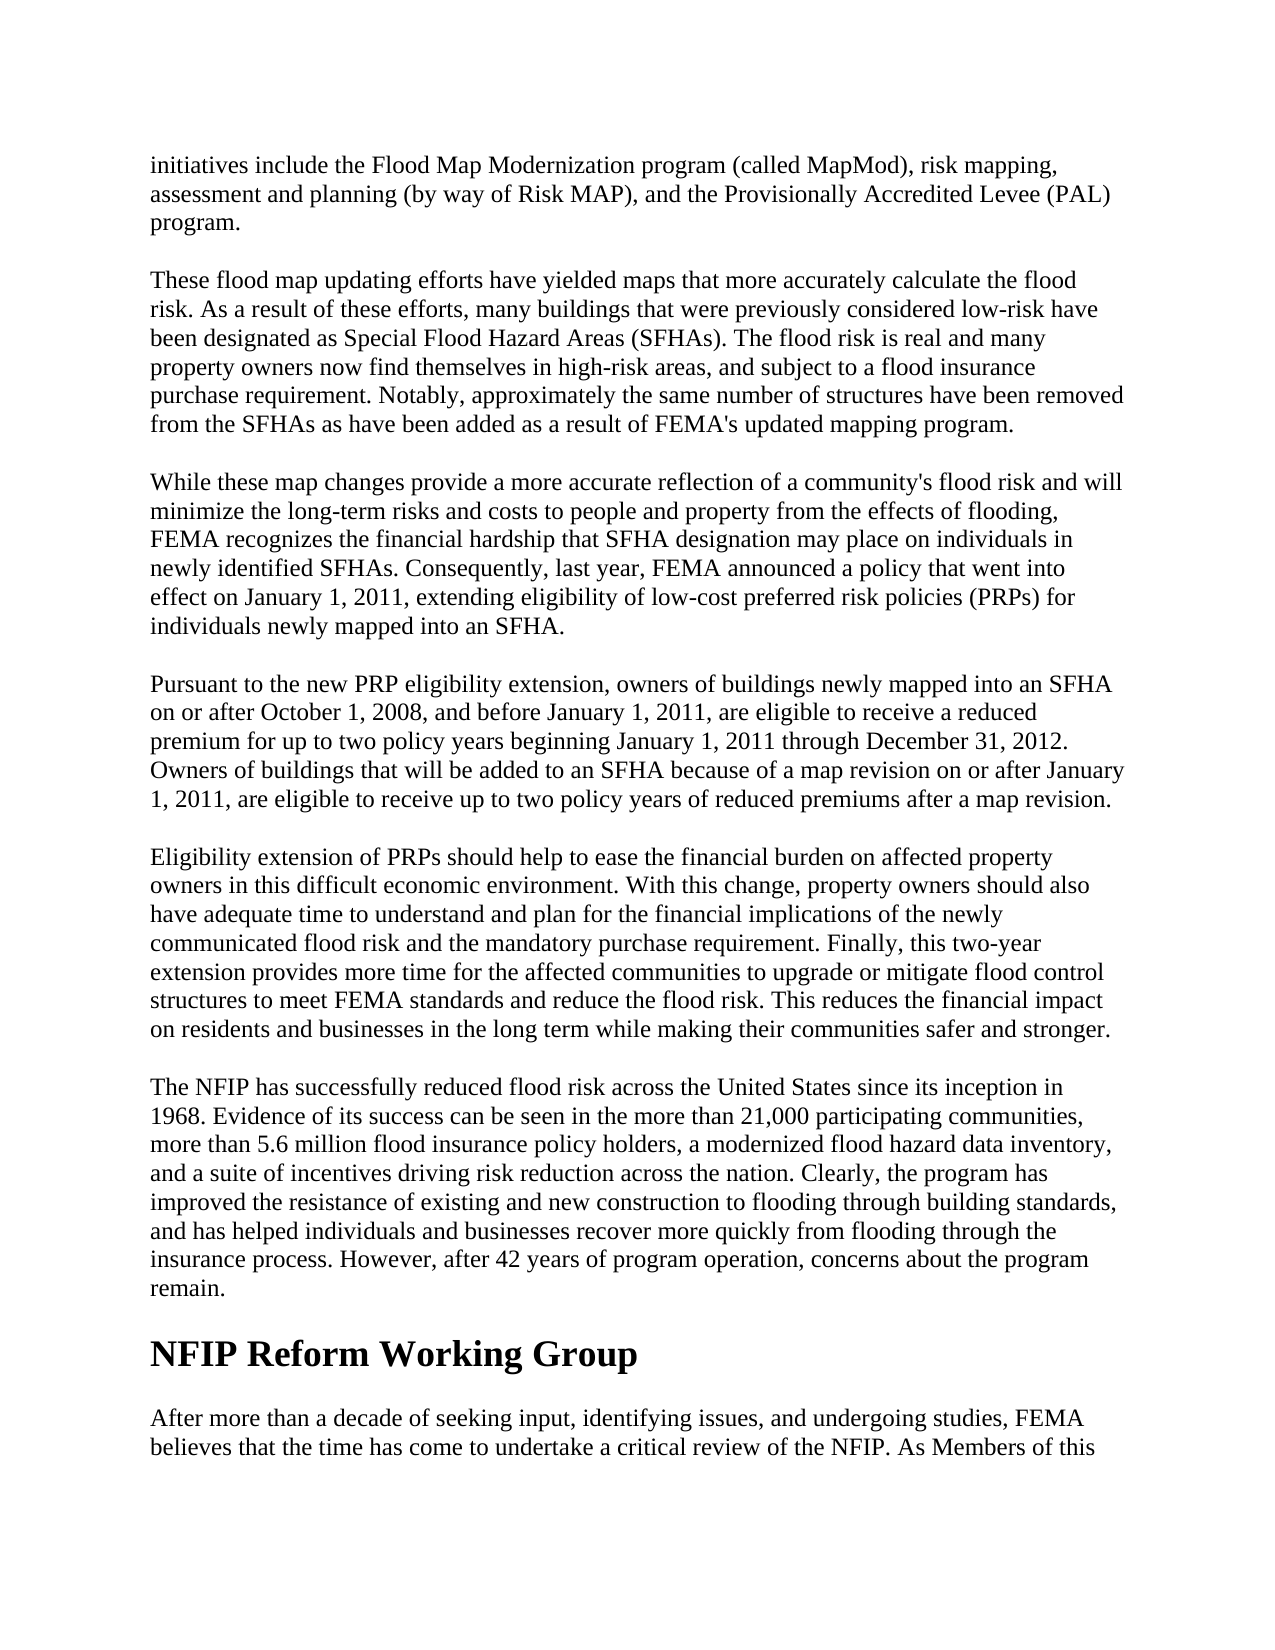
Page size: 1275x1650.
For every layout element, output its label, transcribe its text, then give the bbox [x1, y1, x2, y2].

text The NFIP has successfully reduced flood risk across the United States since its inception in 1968. Evidence of its success can be seen in the more than 21,000 participating communities, more than 5.6 million flood insurance policy holders, a modernized flood hazard data inventory, and a suite of incentives driving risk reduction across the nation. Clearly, the program has improved the resistance of existing and new construction to flooding through building standards, and has helped individuals and businesses recover more quickly from flooding through the insurance process. However, after 42 years of program operation, concerns about the program remain. [150, 1072, 1125, 1302]
text Eligibility extension of PRPs should help to ease the financial burden on affected property owners in this difficult economic environment. With this change, property owners should also have adequate time to understand and plan for the financial implications of the newly communicated flood risk and the mandatory purchase requirement. Finally, this two-year extension provides more time for the affected communities to upgrade or mitigate flood control structures to meet FEMA standards and reduce the flood risk. This reduces the financial impact on residents and businesses in the long term while making their communities safer and stronger. [150, 842, 1125, 1043]
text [150, 1403, 1125, 1461]
text These flood map updating efforts have yielded maps that more accurately calculate the flood risk. As a result of these efforts, many buildings that were previously considered low-risk have been designated as Special Flood Hazard Areas (SFHAs). The flood risk is real and many property owners now find themselves in high-risk areas, and subject to a flood insurance purchase requirement. Notably, approximately the same number of structures have been removed from the SFHAs as have been added as a result of FEMA's updated mapping program. [150, 265, 1125, 438]
text While these map changes provide a more accurate reflection of a community's flood risk and will minimize the long-term risks and costs to people and property from the effects of flooding, FEMA recognizes the financial hardship that SFHA designation may place on individuals in newly identified SFHAs. Consequently, last year, FEMA announced a policy that went into effect on January 1, 2011, extending eligibility of low-cost preferred risk policies (PRPs) for individuals newly mapped into an SFHA. [150, 467, 1125, 639]
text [150, 150, 1125, 236]
text NFIP Reform Working Group [150, 1331, 1125, 1374]
text Pursuant to the new PRP eligibility extension, owners of buildings newly mapped into an SFHA on or after October 1, 2008, and before January 1, 2011, are eligible to receive a reduced premium for up to two policy years beginning January 1, 2011 through December 31, 2012. Owners of buildings that will be added to an SFHA because of a map revision on or after January 1, 2011, are eligible to receive up to two policy years of reduced premiums after a map revision. [150, 669, 1125, 812]
